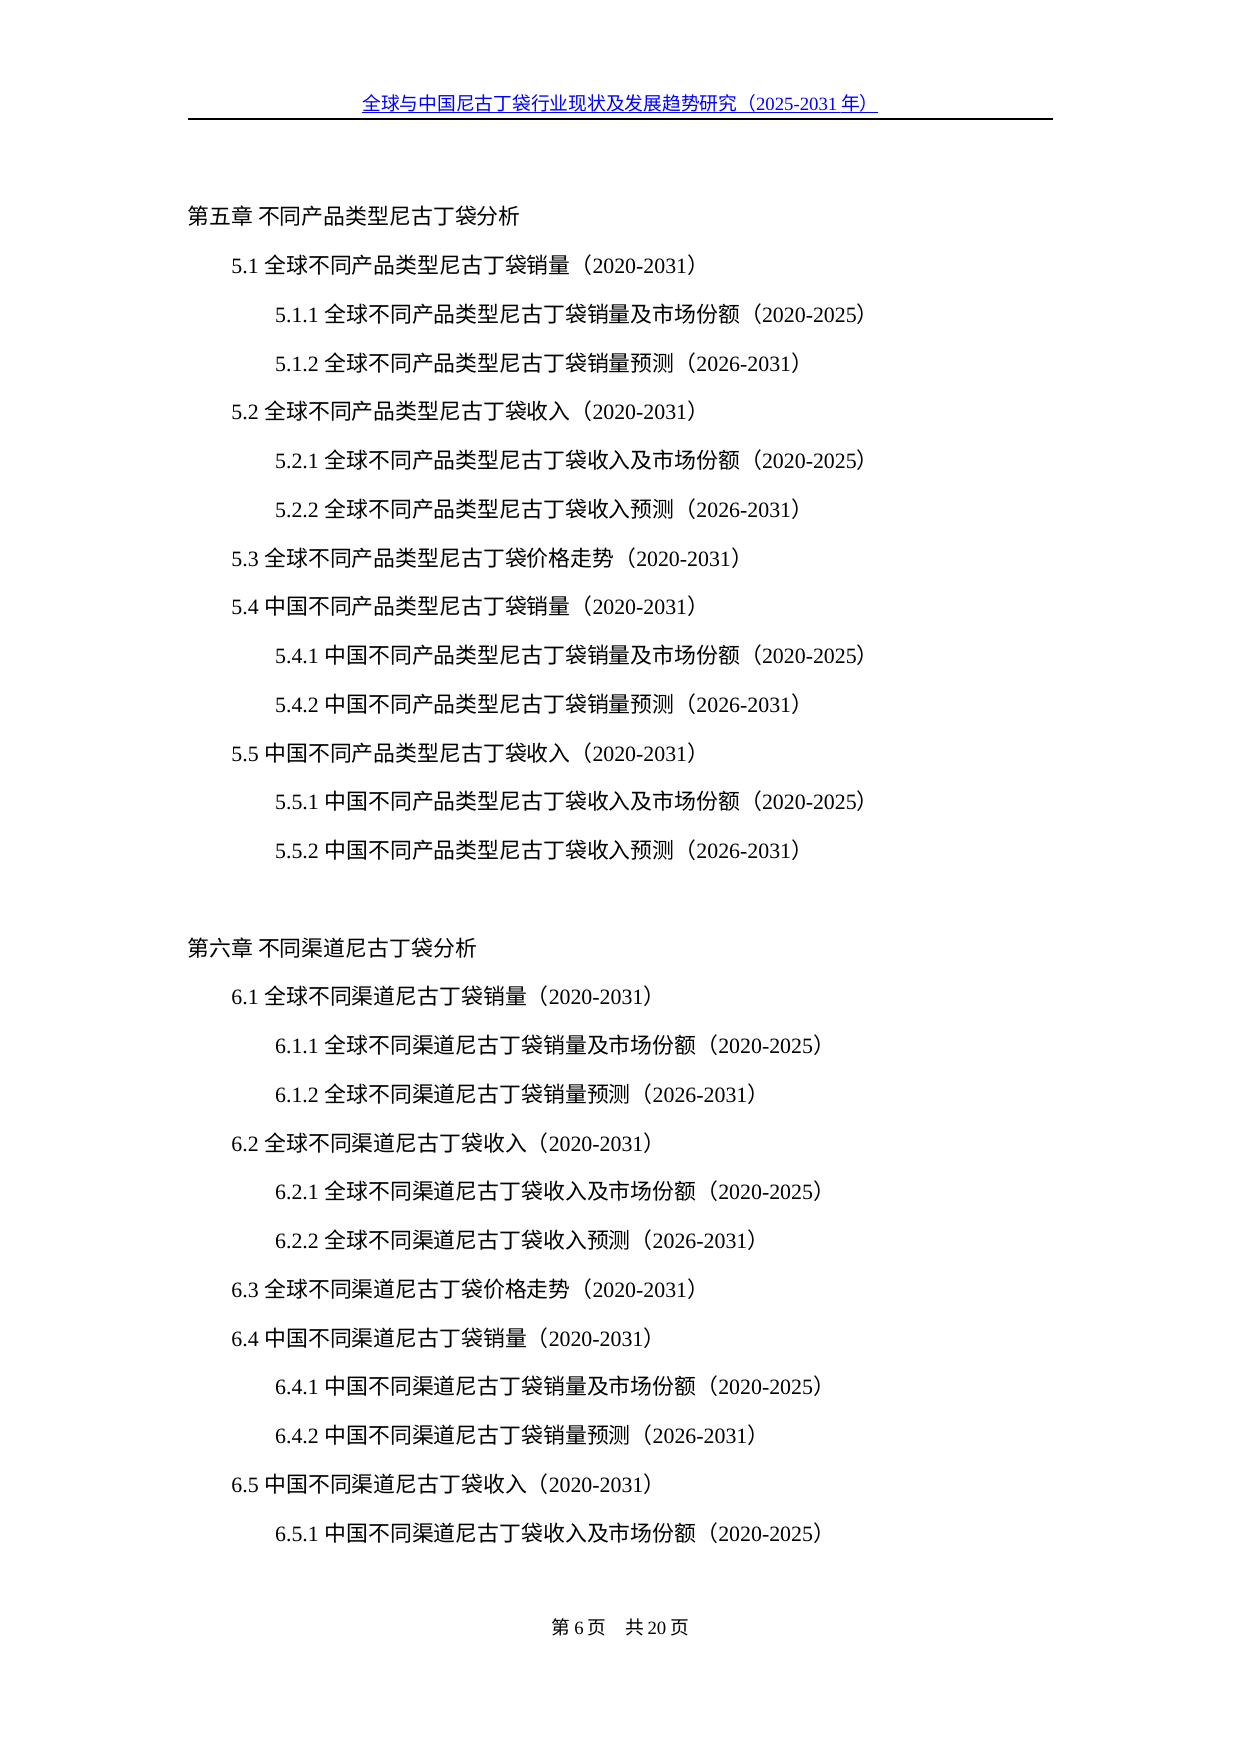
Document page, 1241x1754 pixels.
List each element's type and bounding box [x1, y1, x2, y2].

text [187, 150, 1053, 1548]
